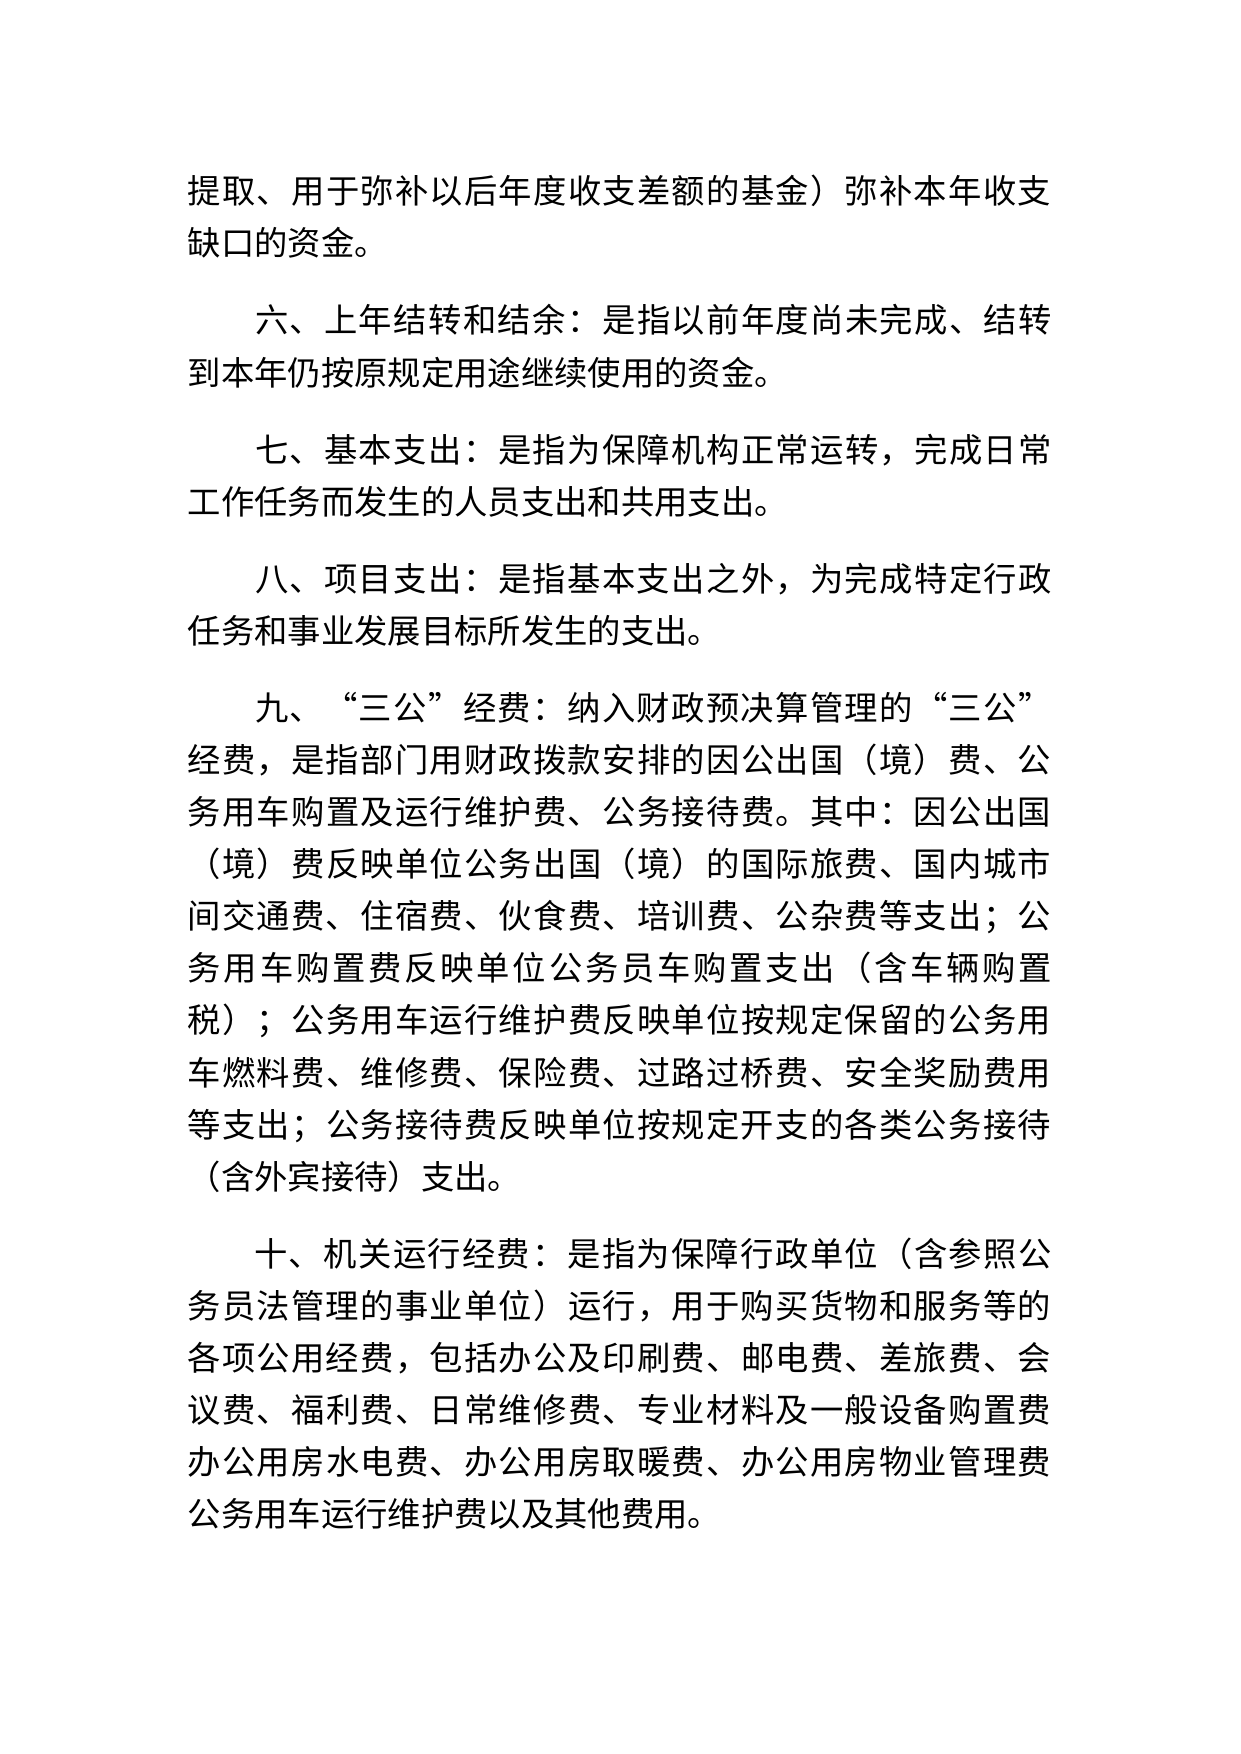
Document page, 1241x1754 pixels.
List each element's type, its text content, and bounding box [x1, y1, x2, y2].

text 八、项目支出：是指基本支出之外，为完成特定行政任务和事业发展目标所发生的支出。 [187, 549, 1053, 654]
text 七、基本支出：是指为保障机构正常运转，完成日常工作任务而发生的人员支出和共用支出。 [187, 420, 1053, 524]
text 九、“三公”经费：纳入财政预决算管理的“三公”经费，是指部门用财政拨款安排的因公出国（境）费、公务用车购置及运行维护费、公务接待费。其中：因公出国（境）费反映单位公务出国（境）的国际旅费、国内城市间交通费、住宿费、伙食费、培训费、公杂费等支出；公务用车购置费反映单位公务员车购置支出（含车辆购置税）；公务用车运行维护费反映单位按规定保留的公务用车燃料费、维修费、保险费、过路过桥费、安全奖励费用等支出；公务接待费反映单位按规定开支的各类公务接待（含外宾接待）支出。 [187, 679, 1053, 1199]
text 十、机关运行经费：是指为保障行政单位（含参照公务员法管理的事业单位）运行，用于购买货物和服务等的各项公用经费，包括办公及印刷费、邮电费、差旅费、会议费、福利费、日常维修费、专业材料及一般设备购置费、办公用房水电费、办公用房取暖费、办公用房物业管理费、公务用车运行维护费以及其他费用。 [187, 1224, 1053, 1537]
text 六、上年结转和结余：是指以前年度尚未完成、结转到本年仍按原规定用途继续使用的资金。 [187, 291, 1053, 395]
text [187, 162, 1053, 266]
